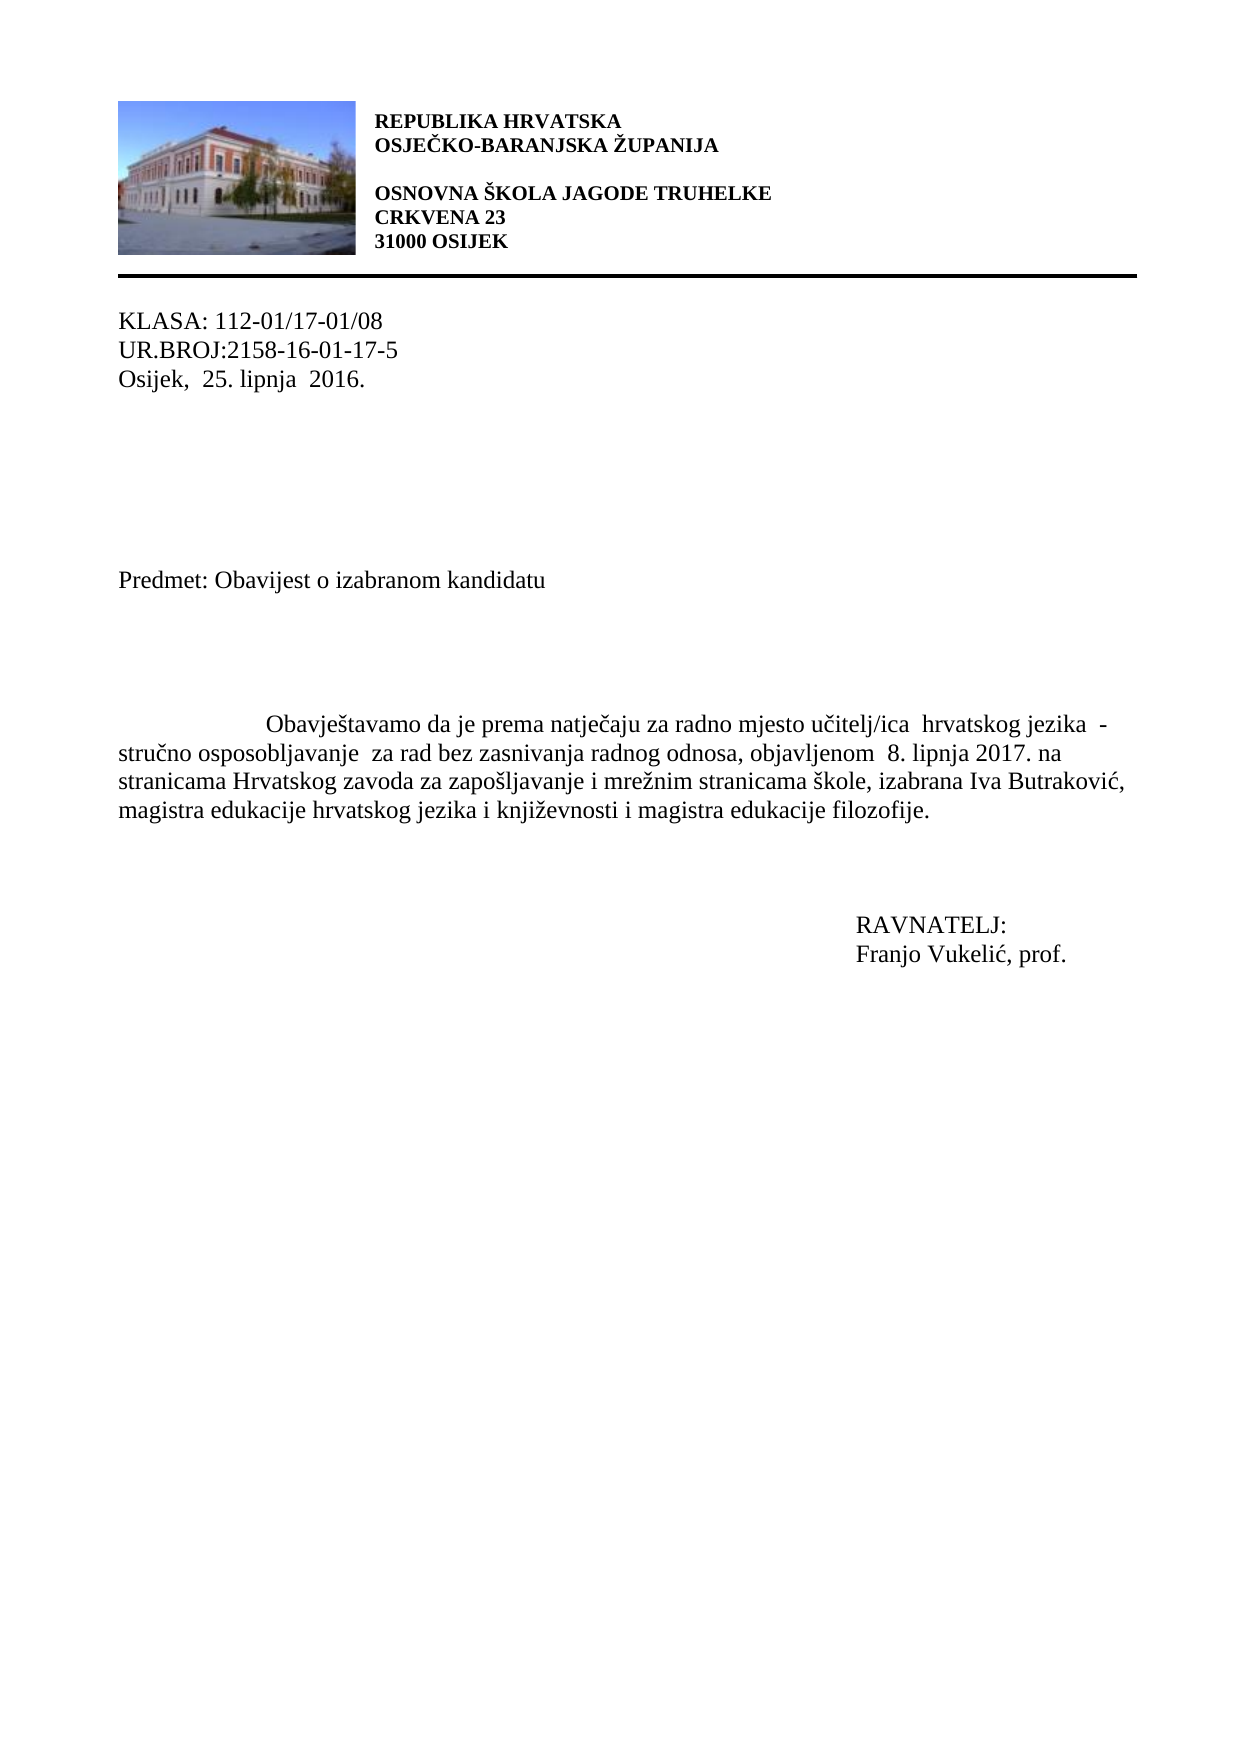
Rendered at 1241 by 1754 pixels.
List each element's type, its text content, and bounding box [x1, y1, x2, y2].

picture [118, 101, 356, 255]
text UR.BROJ:2158-16-01-17-5 [118, 335, 1137, 364]
text REPUBLIKA HRVATSKA [356, 109, 1137, 133]
text RAVNATELJ: [118, 910, 1137, 939]
text OSNOVNA ŠKOLA JAGODE TRUHELKE [356, 181, 1137, 205]
text Osijek, 25. lipnja 2016. [118, 364, 1137, 393]
text Obavještavamo da je prema natječaju za radno mjesto učitelj/ica hrvatskog jezika - stručno osposobljavanje za rad bez zasnivanja radnog odnosa, objavljenom 8. lipnja 2017. na stranicama Hrvatskog zavoda za zapošljavanje i mrežnim stranicama škole, izabrana Iva Butraković, magistra edukacije hrvatskog jezika i književnosti i magistra edukacije filozofije. [118, 709, 1137, 824]
text KLASA: 112-01/17-01/08 [118, 306, 1137, 335]
text Franjo Vukelić, prof. [118, 939, 1137, 968]
text CRKVENA 23 [356, 205, 1137, 229]
text 31000 OSIJEK [356, 229, 1137, 253]
text OSJEČKO-BARANJSKA ŽUPANIJA [356, 133, 1137, 157]
text Predmet: Obavijest o izabranom kandidatu [118, 565, 1137, 594]
